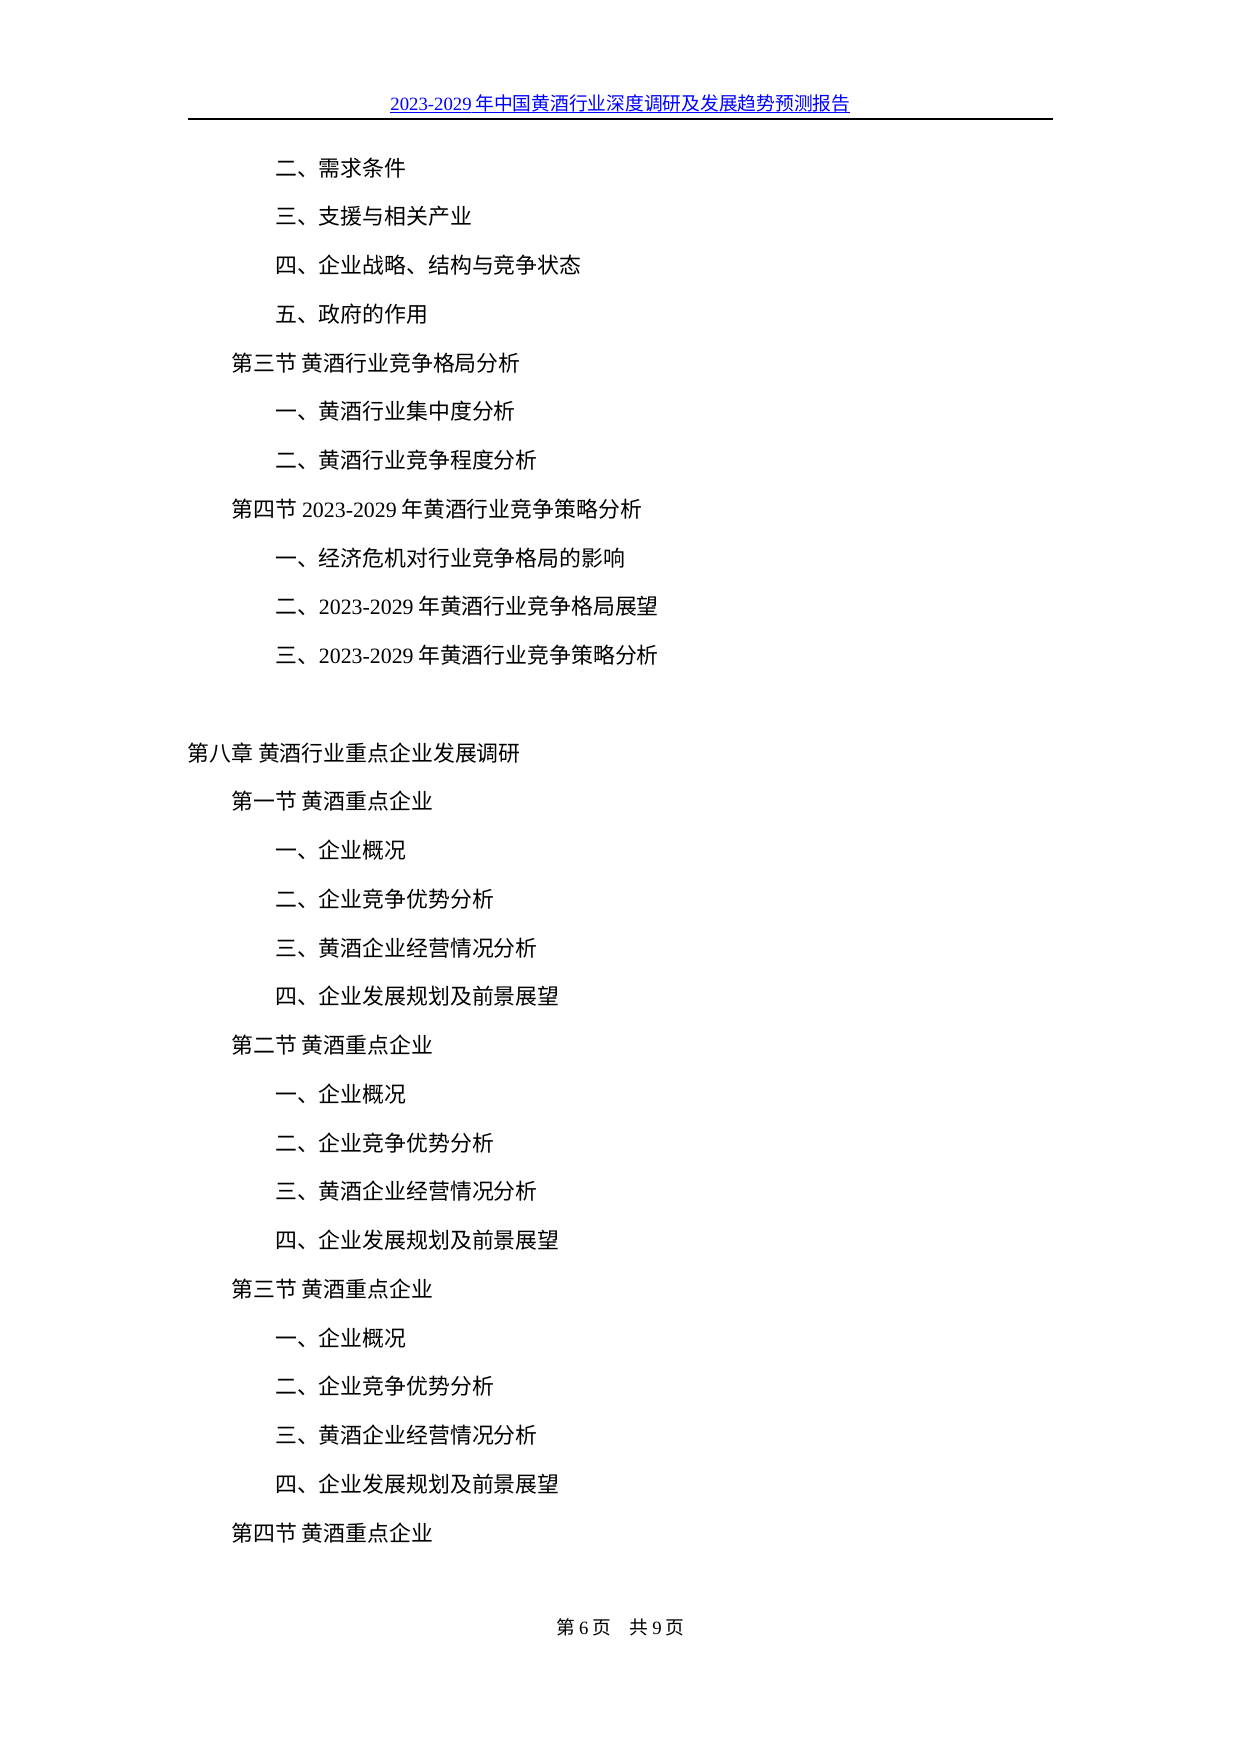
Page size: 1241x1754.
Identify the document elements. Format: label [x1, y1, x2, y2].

text [187, 150, 1053, 1548]
